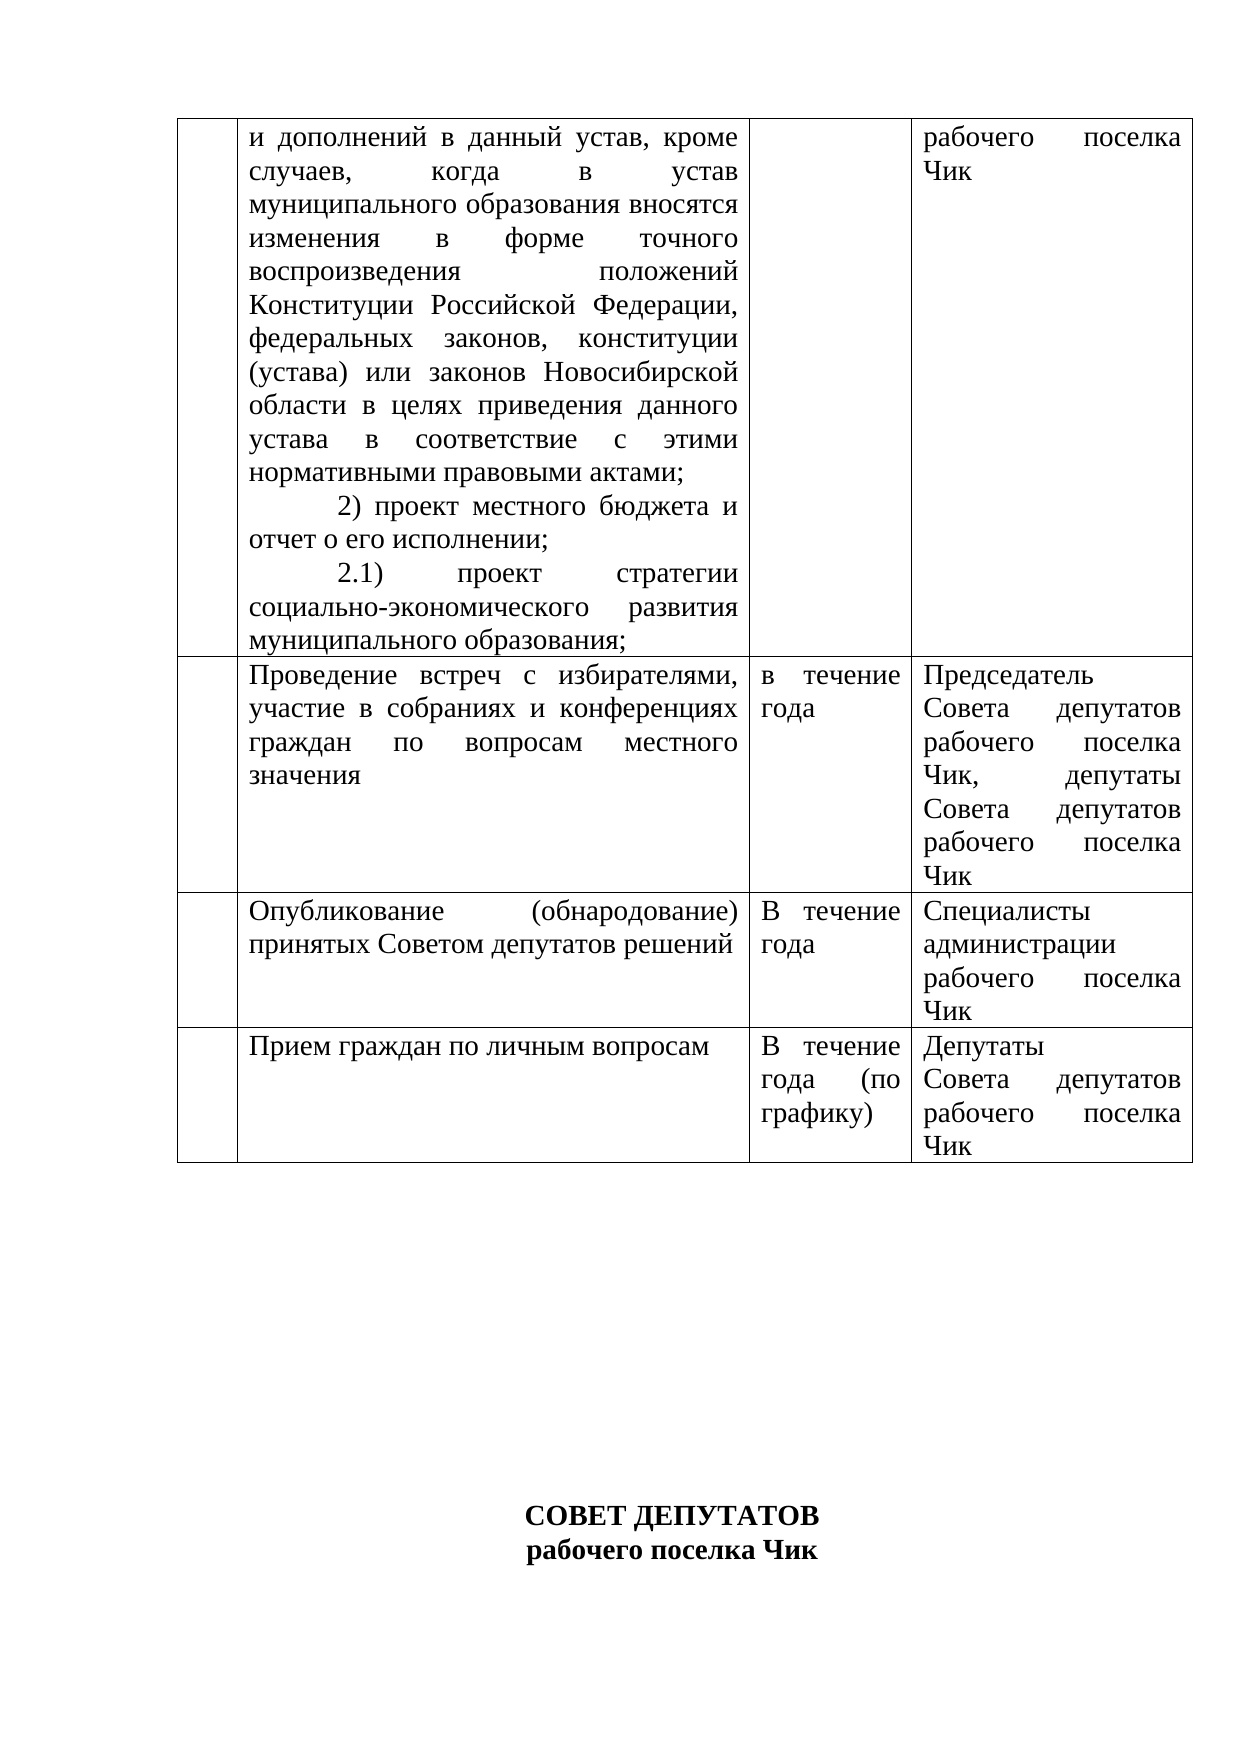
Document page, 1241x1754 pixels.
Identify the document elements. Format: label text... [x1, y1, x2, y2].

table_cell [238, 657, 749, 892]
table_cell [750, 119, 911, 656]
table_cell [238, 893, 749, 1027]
text СОВЕТ ДЕПУТАТОВ [177, 1498, 1167, 1532]
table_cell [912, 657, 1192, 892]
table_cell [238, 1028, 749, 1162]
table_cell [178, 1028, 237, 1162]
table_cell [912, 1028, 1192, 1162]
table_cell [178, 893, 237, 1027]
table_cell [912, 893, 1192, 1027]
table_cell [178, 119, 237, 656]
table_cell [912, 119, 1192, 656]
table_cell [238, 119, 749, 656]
text рабочего поселка Чик [177, 1532, 1167, 1566]
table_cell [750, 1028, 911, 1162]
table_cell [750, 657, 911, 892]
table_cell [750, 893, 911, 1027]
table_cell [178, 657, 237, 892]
